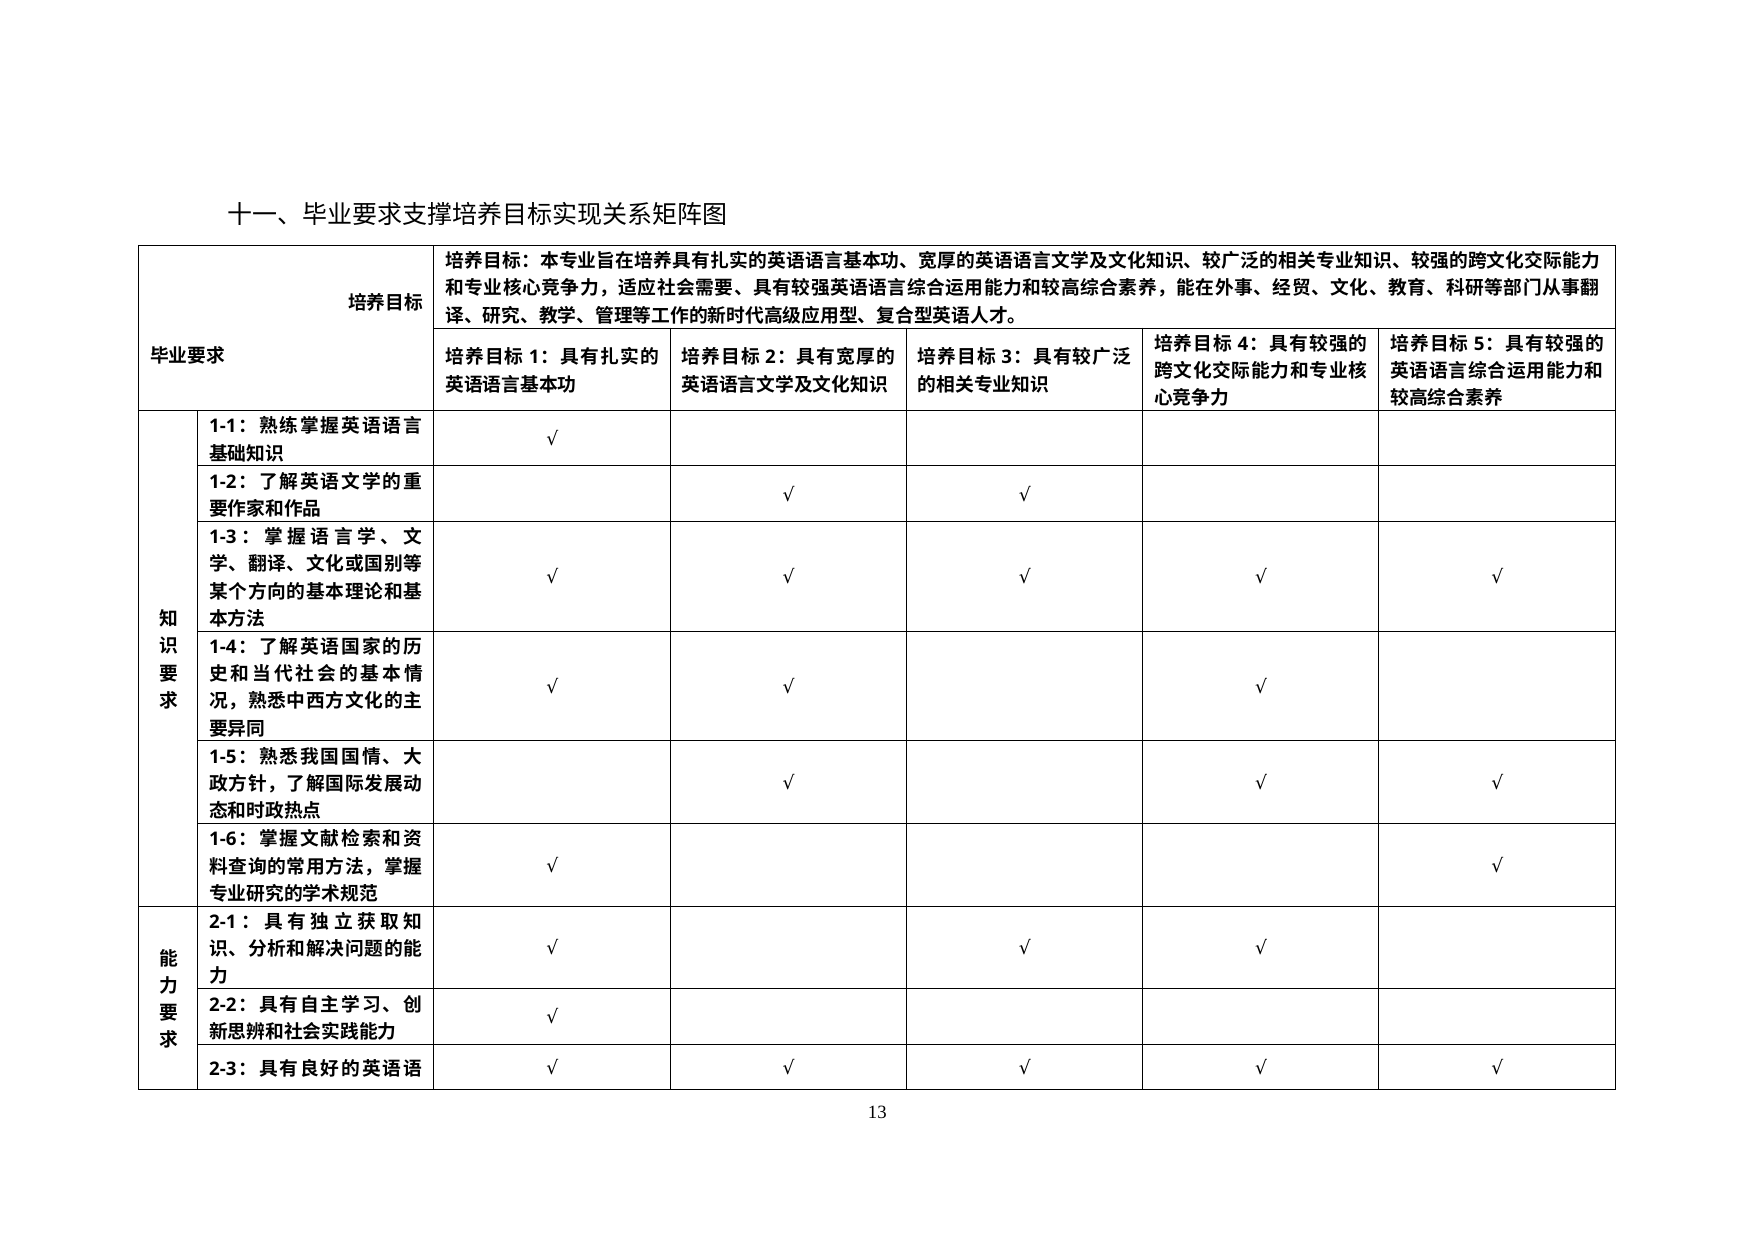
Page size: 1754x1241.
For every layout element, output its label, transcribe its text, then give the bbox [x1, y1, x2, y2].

table_cell 1-5：熟悉我国国情、大政方针，了解国际发展动态和时政热点 [198, 741, 433, 823]
table_cell [671, 411, 906, 465]
text 十一、毕业要求支撑培养目标实现关系矩阵图 [177, 180, 1577, 245]
table_cell √ [1143, 632, 1378, 740]
table_header 培养目标：本专业旨在培养具有扎实的英语语言基本功、宽厚的英语语言文学及文化知识、较广泛的相关专业知识、较强的跨文化交际能力和专业核心竞争力，适应社会需要、具有较强英语语言综合运用能力和较高综合素养，能在外事、经贸、文化、教育、科研等部门从事翻译、研究、教学、管理等工作的新时代高级应用型、复合型英语人才。 [434, 246, 1615, 327]
table_cell √ [434, 632, 670, 740]
table_cell √ [1143, 1045, 1378, 1089]
table_cell √ [434, 824, 670, 906]
table_cell 培养目标3：具有较广泛的相关专业知识 [907, 329, 1142, 410]
table_cell [434, 741, 670, 823]
table_cell 1-3：掌握语言学、文学、翻译、文化或国别等某个方向的基本理论和基本方法 [198, 522, 433, 631]
table_cell [1143, 989, 1378, 1044]
table_cell 能 力 要 求 [139, 907, 197, 1089]
table_cell 知 识 要 求 [139, 411, 197, 906]
table_cell [1379, 466, 1615, 521]
table_cell [907, 989, 1142, 1044]
table_cell 2-3：具有良好的英语语言综合运用能力 [198, 1045, 433, 1089]
table_cell [907, 741, 1142, 823]
table_cell √ [671, 466, 906, 521]
table_cell √ [907, 522, 1142, 631]
table_cell 培养目标1：具有扎实的英语语言基本功 [434, 329, 670, 410]
table_header 培养目标 毕业要求 [139, 246, 433, 410]
table_cell [1379, 411, 1615, 465]
table_cell 培养目标4：具有较强的跨文化交际能力和专业核心竞争力 [1143, 329, 1378, 410]
table_cell √ [1143, 907, 1378, 988]
table_cell [671, 907, 906, 988]
table_cell √ [434, 907, 670, 988]
table_cell √ [434, 1045, 670, 1089]
table_cell √ [907, 1045, 1142, 1089]
table_cell √ [1143, 741, 1378, 823]
table_cell 2-1：具有独立获取知识、分析和解决问题的能力 [198, 907, 433, 988]
table_cell √ [907, 907, 1142, 988]
table_cell √ [671, 632, 906, 740]
table_cell [1143, 824, 1378, 906]
table_cell [1143, 466, 1378, 521]
table_cell 1-1：熟练掌握英语语言基础知识 [198, 411, 433, 465]
table_cell 2-2：具有自主学习、创新思辨和社会实践能力 [198, 989, 433, 1044]
table_cell 培养目标5：具有较强的英语语言综合运用能力和较高综合素养 [1379, 329, 1615, 410]
table_cell [907, 632, 1142, 740]
table_cell 1-2：了解英语文学的重要作家和作品 [198, 466, 433, 521]
table_cell [671, 824, 906, 906]
table_cell √ [434, 522, 670, 631]
table_cell √ [1379, 522, 1615, 631]
table_cell [907, 824, 1142, 906]
table_cell 1-4：了解英语国家的历史和当代社会的基本情况，熟悉中西方文化的主要异同 [198, 632, 433, 740]
table_cell √ [1379, 1045, 1615, 1089]
table_cell [1379, 989, 1615, 1044]
table_cell [434, 466, 670, 521]
table_cell [1143, 411, 1378, 465]
table_cell √ [1379, 741, 1615, 823]
table_cell √ [434, 989, 670, 1044]
table_cell √ [434, 411, 670, 465]
table_cell √ [907, 466, 1142, 521]
table_cell [1379, 907, 1615, 988]
table_cell [1379, 632, 1615, 740]
table_cell √ [671, 741, 906, 823]
table_cell [907, 411, 1142, 465]
table_cell 培养目标2：具有宽厚的英语语言文学及文化知识 [671, 329, 906, 410]
table_cell √ [671, 1045, 906, 1089]
table_cell 1-6：掌握文献检索和资料查询的常用方法，掌握专业研究的学术规范 [198, 824, 433, 906]
table_cell √ [671, 522, 906, 631]
table_cell √ [1143, 522, 1378, 631]
table_cell [671, 989, 906, 1044]
table_cell √ [1379, 824, 1615, 906]
